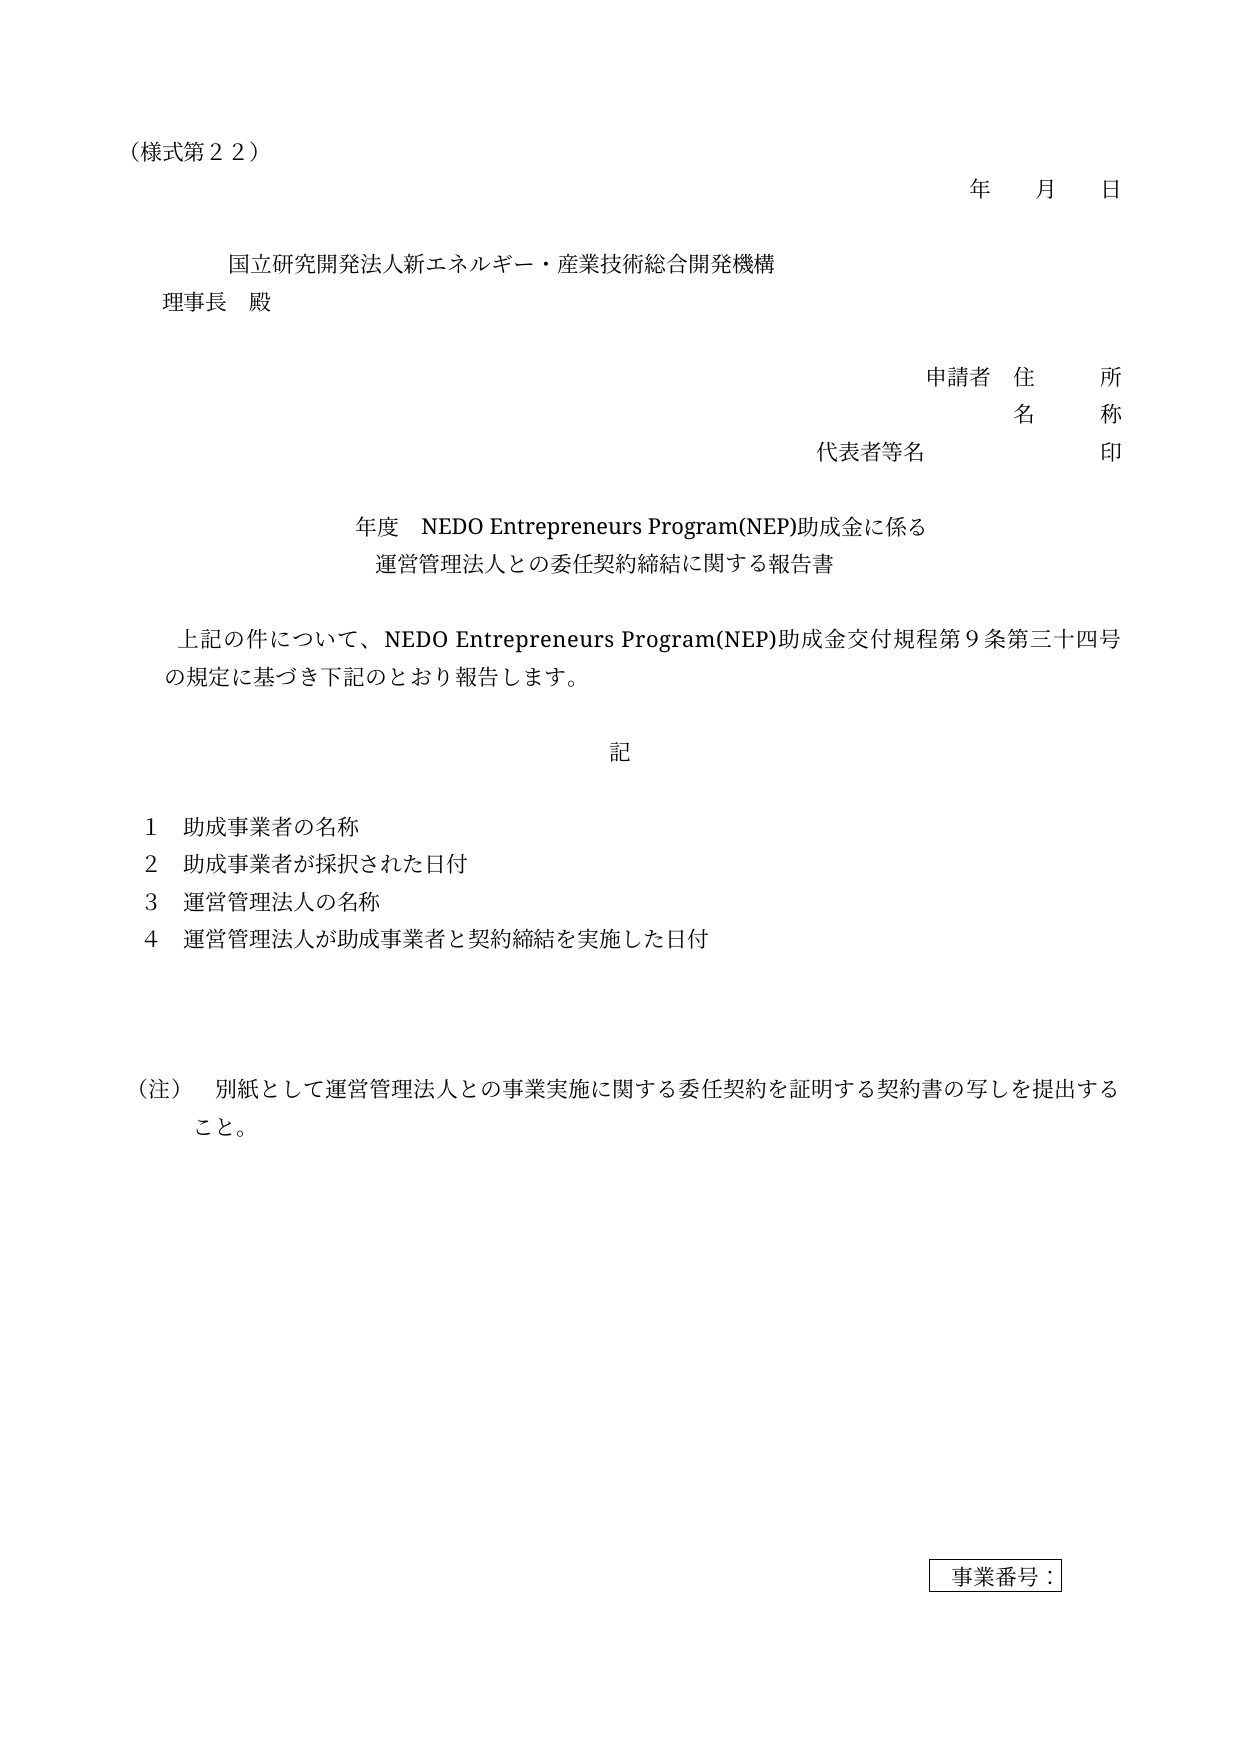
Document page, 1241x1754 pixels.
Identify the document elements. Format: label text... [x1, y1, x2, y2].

text １ 助成事業者の名称 [118, 807, 1122, 844]
text ４ 運営管理法人が助成事業者と契約締結を実施した日付 [118, 919, 1122, 957]
text 上記の件について、NEDO Entrepreneurs Program(NEP)助成金交付規程第９条第三十四号の規定に基づき下記のとおり報告します。 [141, 619, 1122, 694]
text 理事長 殿 [118, 282, 1122, 319]
text ３ 運営管理法人の名称 [118, 882, 1122, 919]
text 名 称 [118, 394, 1122, 432]
text （注） 別紙として運営管理法人との事業実施に関する委任契約を証明する契約書の写しを提出すること。 [127, 1069, 1122, 1144]
text 年度 NEDO Entrepreneurs Program(NEP)助成金に係る [282, 507, 958, 544]
text 代表者等名 印 [118, 432, 1122, 469]
text 国立研究開発法人新エネルギー・産業技術総合開発機構 [207, 244, 1122, 282]
text 運営管理法人との委任契約締結に関する報告書 [251, 544, 958, 582]
text ２ 助成事業者が採択された日付 [118, 844, 1122, 882]
text 申請者 住 所 [118, 357, 1122, 394]
text 年 月 日 [118, 169, 1122, 207]
subtitle 記 [118, 732, 1122, 769]
text （様式第２２） [118, 132, 1122, 169]
text 事業番号： [207, 1557, 1122, 1594]
